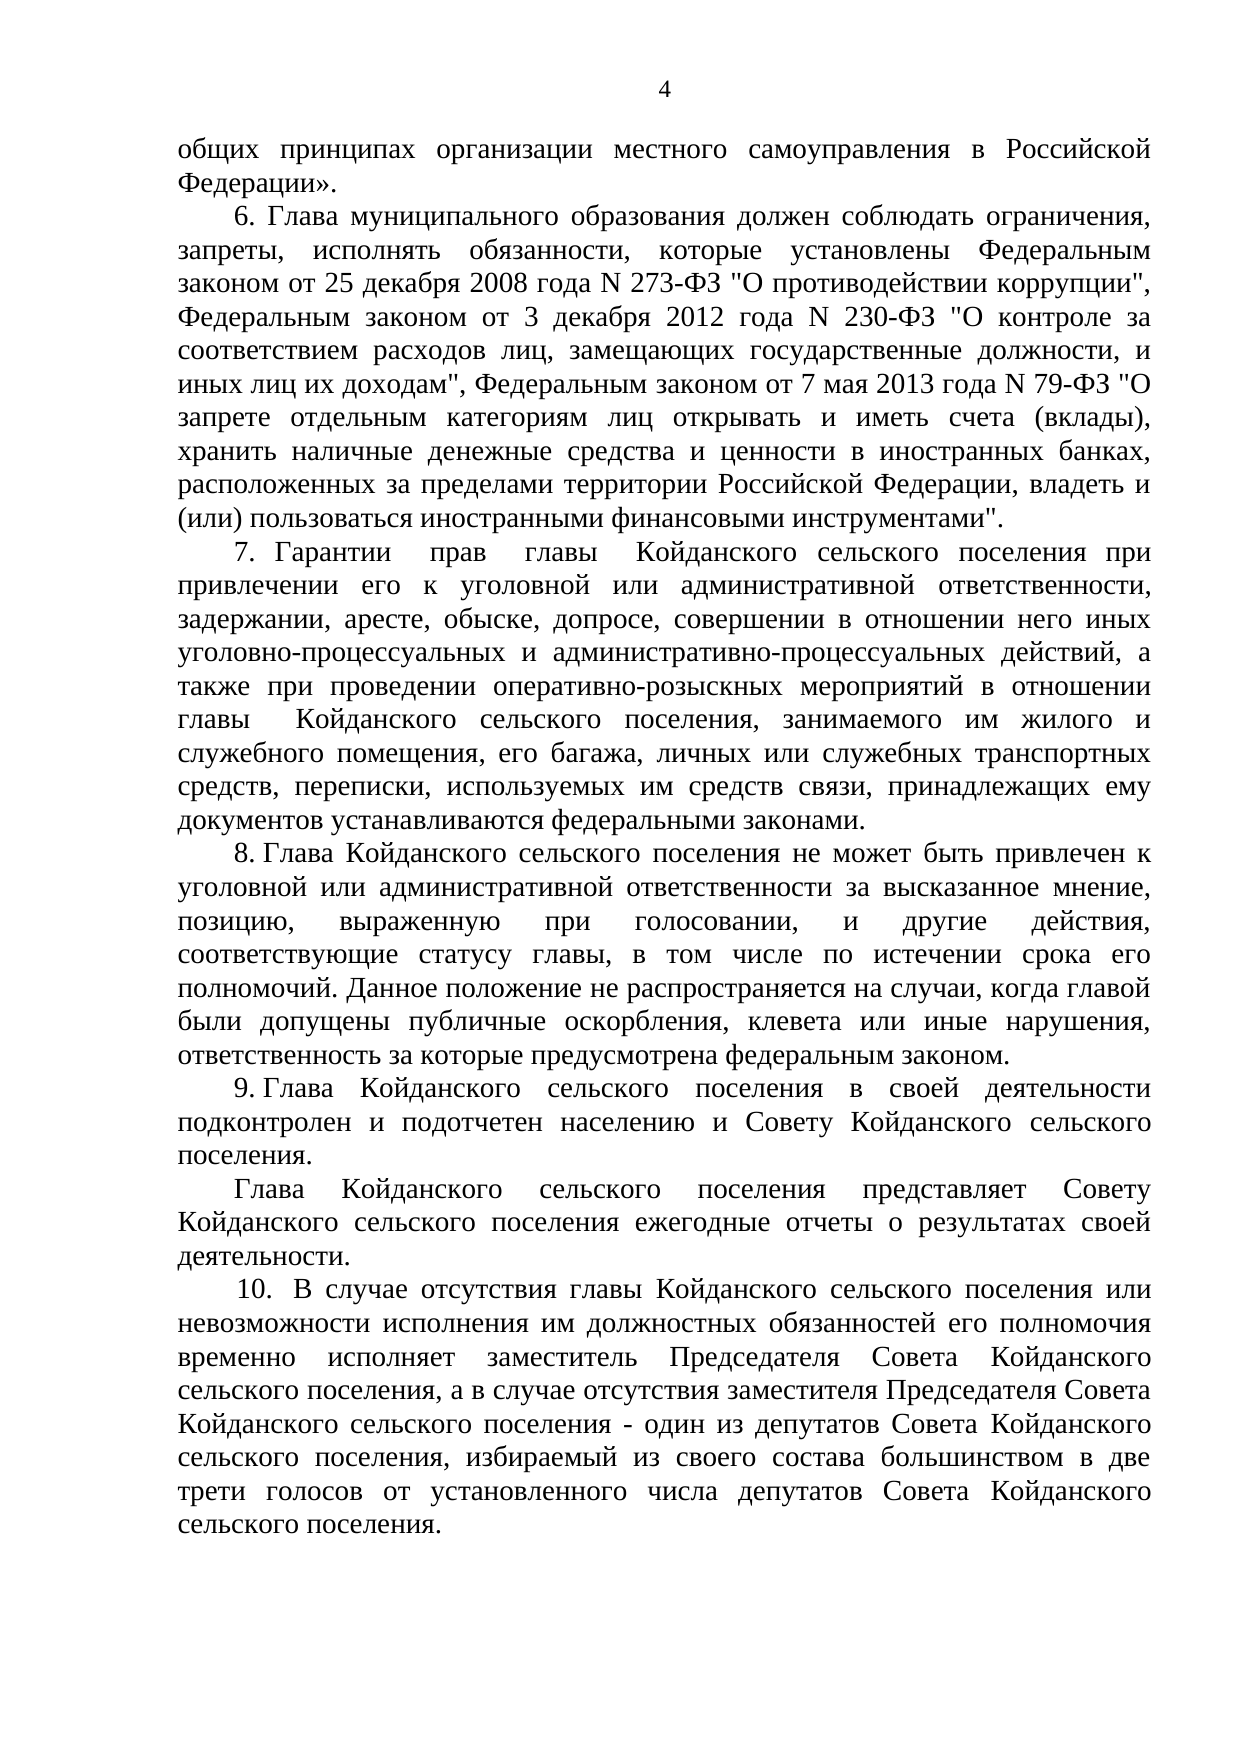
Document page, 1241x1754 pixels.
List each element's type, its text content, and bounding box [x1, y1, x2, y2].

text 10. В случае отсутствия главы Койданского сельского поселения или невозможности исполнения им должностных обязанностей его полномочия временно исполняет заместитель Председателя Совета Койданского сельского поселения, а в случае отсутствия заместителя Председателя Совета Койданского сельского поселения - один из депутатов Совета Койданского сельского поселения, избираемый из своего состава большинством в две трети голосов от установленного числа депутатов Совета Койданского сельского поселения. [177, 1272, 1152, 1540]
text 6. Глава муниципального образования должен соблюдать ограничения, запреты, исполнять обязанности, которые установлены Федеральным законом от 25 декабря 2008 года N 273-ФЗ "О противодействии коррупции", Федеральным законом от 3 декабря 2012 года N 230-ФЗ "О контроле за соответствием расходов лиц, замещающих государственные должности, и иных лиц их доходам", Федеральным законом от 7 мая 2013 года N 79-ФЗ "О запрете отдельным категориям лиц открывать и иметь счета (вклады), хранить наличные денежные средства и ценности в иностранных банках, расположенных за пределами территории Российской Федерации, владеть и (или) пользоваться иностранными финансовыми инструментами". [177, 198, 1152, 534]
text Глава Койданского сельского поселения представляет Совету Койданского сельского поселения ежегодные отчеты о результатах своей деятельности. [177, 1171, 1152, 1272]
text 7. Гарантии прав главы Койданского сельского поселения при привлечении его к уголовной или административной ответственности, задержании, аресте, обыске, допросе, совершении в отношении него иных уголовно-процессуальных и административно-процессуальных действий, а также при проведении оперативно-розыскных мероприятий в отношении главы Койданского сельского поселения, занимаемого им жилого и служебного помещения, его багажа, личных или служебных транспортных средств, переписки, используемых им средств связи, принадлежащих ему документов устанавливаются федеральными законами. [177, 534, 1152, 836]
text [177, 131, 1152, 198]
text 8. Глава Койданского сельского поселения не может быть привлечен к уголовной или административной ответственности за высказанное мнение, позицию, выраженную при голосовании, и другие действия, соответствующие статусу главы, в том числе по истечении срока его полномочий. Данное положение не распространяется на случаи, когда главой были допущены публичные оскорбления, клевета или иные нарушения, ответственность за которые предусмотрена федеральным законом. [177, 836, 1152, 1070]
text 9. Глава Койданского сельского поселения в своей деятельности подконтролен и подотчетен населению и Совету Койданского сельского поселения. [177, 1070, 1152, 1171]
